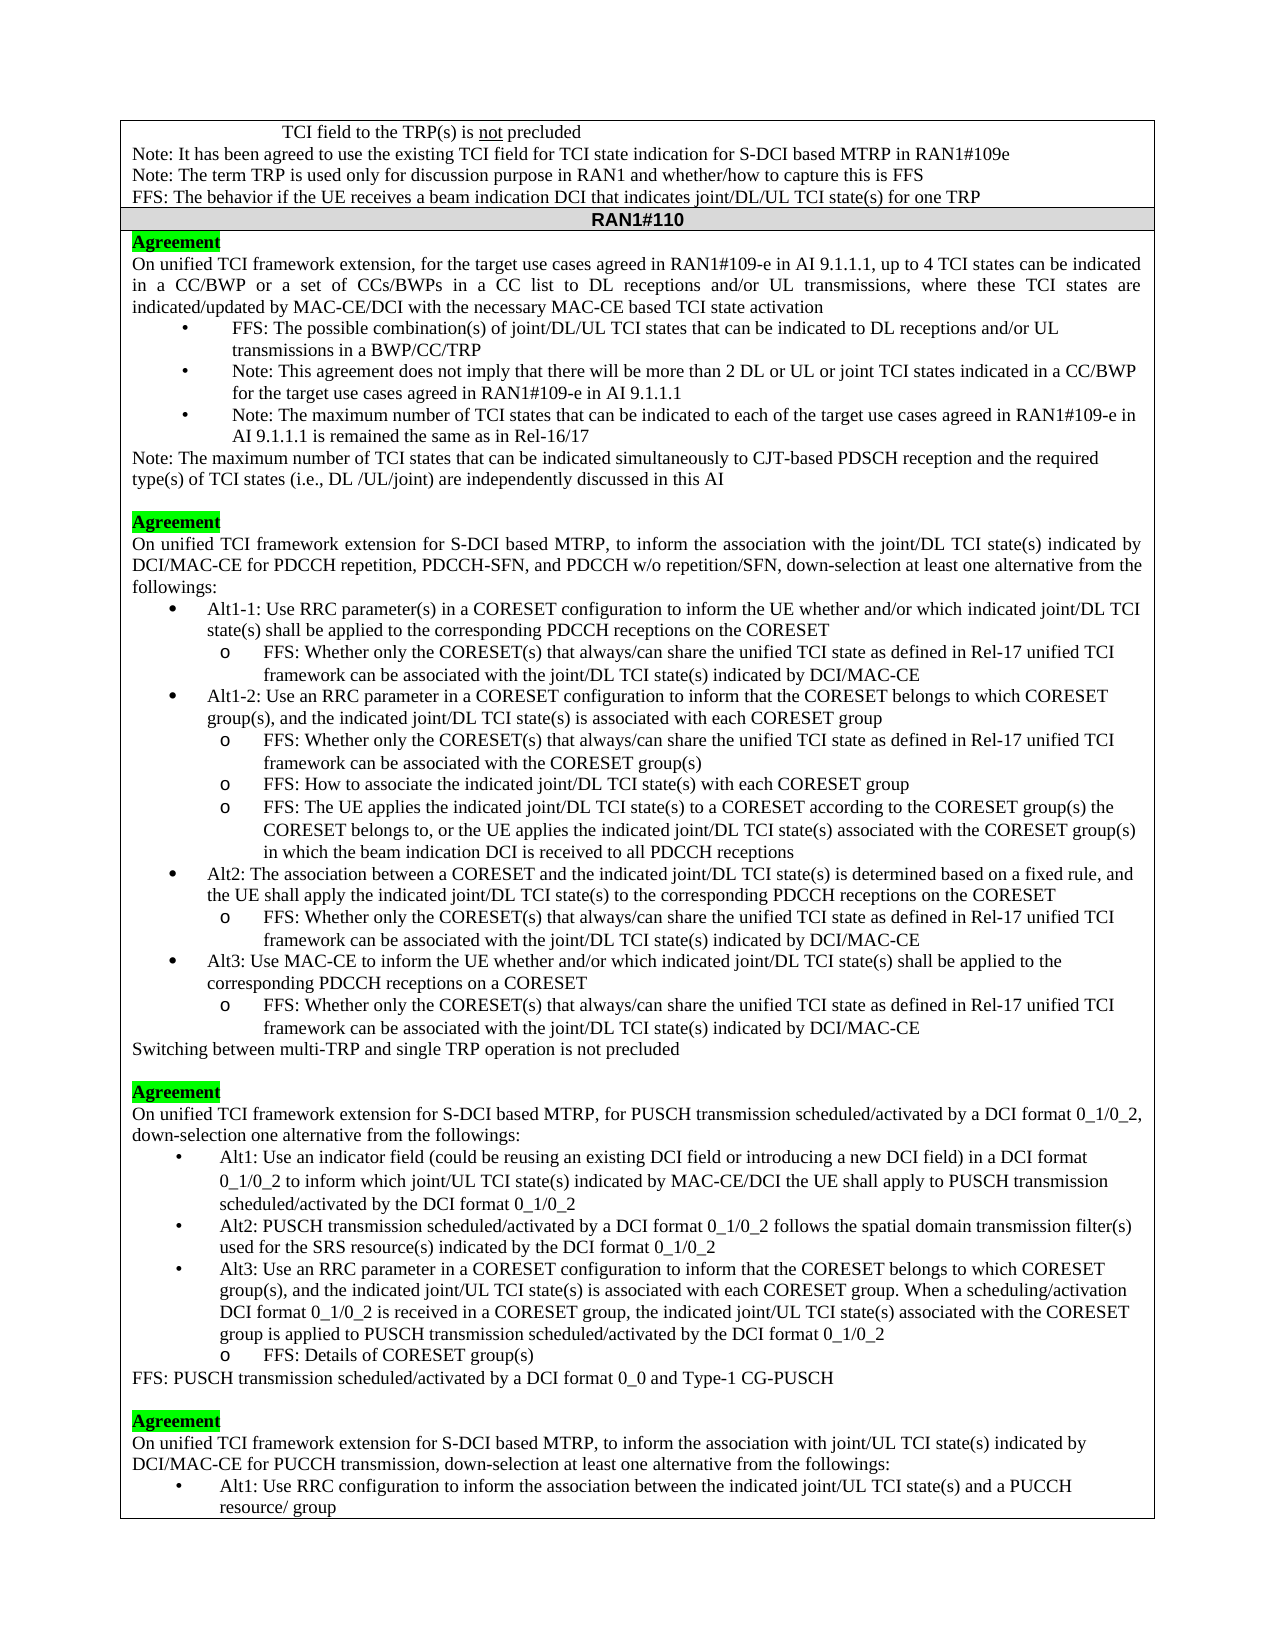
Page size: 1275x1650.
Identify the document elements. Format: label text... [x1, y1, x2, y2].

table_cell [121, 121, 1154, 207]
table_cell RAN1#110 [121, 208, 1154, 230]
